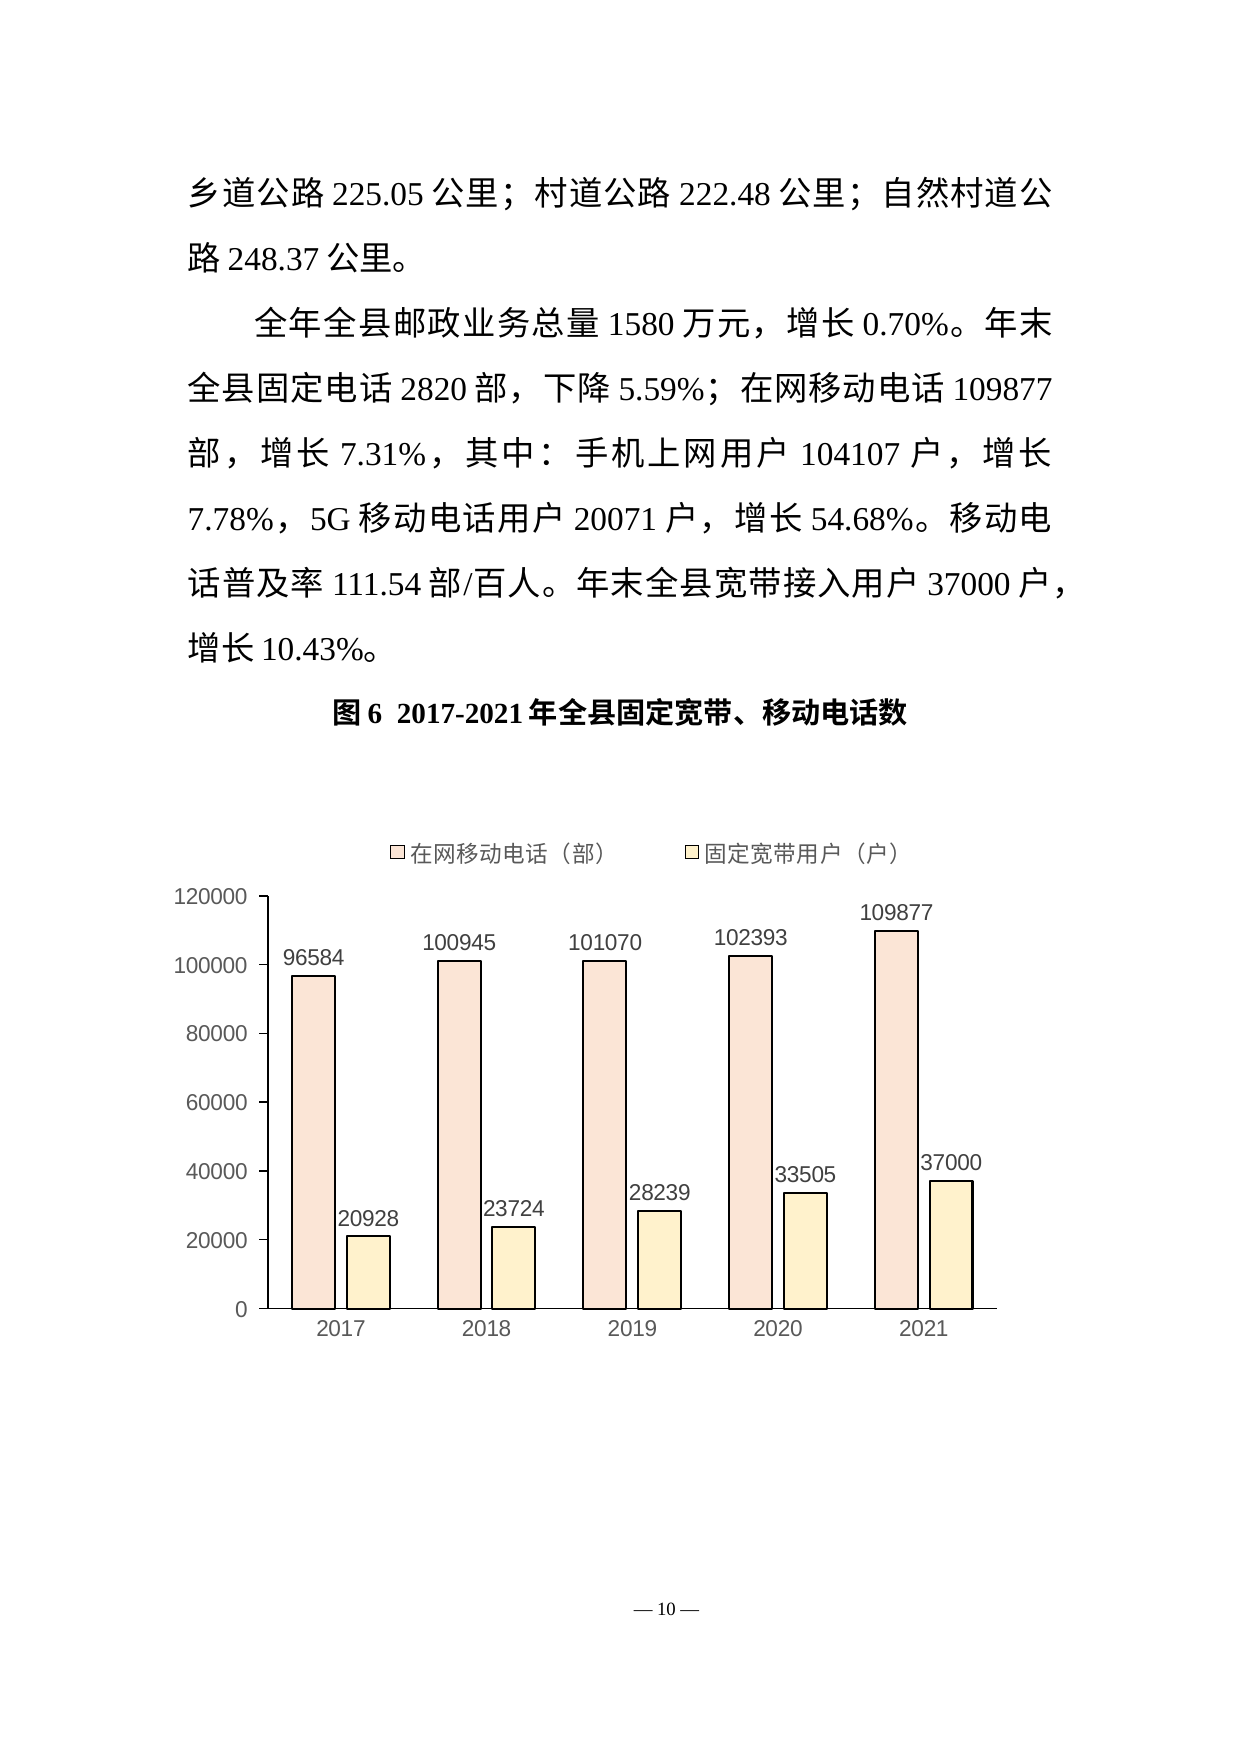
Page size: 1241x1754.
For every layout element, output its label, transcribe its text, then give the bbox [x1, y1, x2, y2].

subtitle 图6 2017-2021年全县固定宽带、移动电话数 [187, 679, 1053, 744]
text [187, 159, 1053, 289]
text 全年全县邮政业务总量1580万元，增长0.70%。年末全县固定电话2820部，下降5.59%；在网移动电话109877部，增长7.31%，其中：手机上网用户104107户，增长7.78%，5G移动电话用户20071户，增长54.68%。移动电话普及率111.54部/百人。年末全县宽带接入用户37000户，增长10.43%。 [187, 289, 1053, 679]
